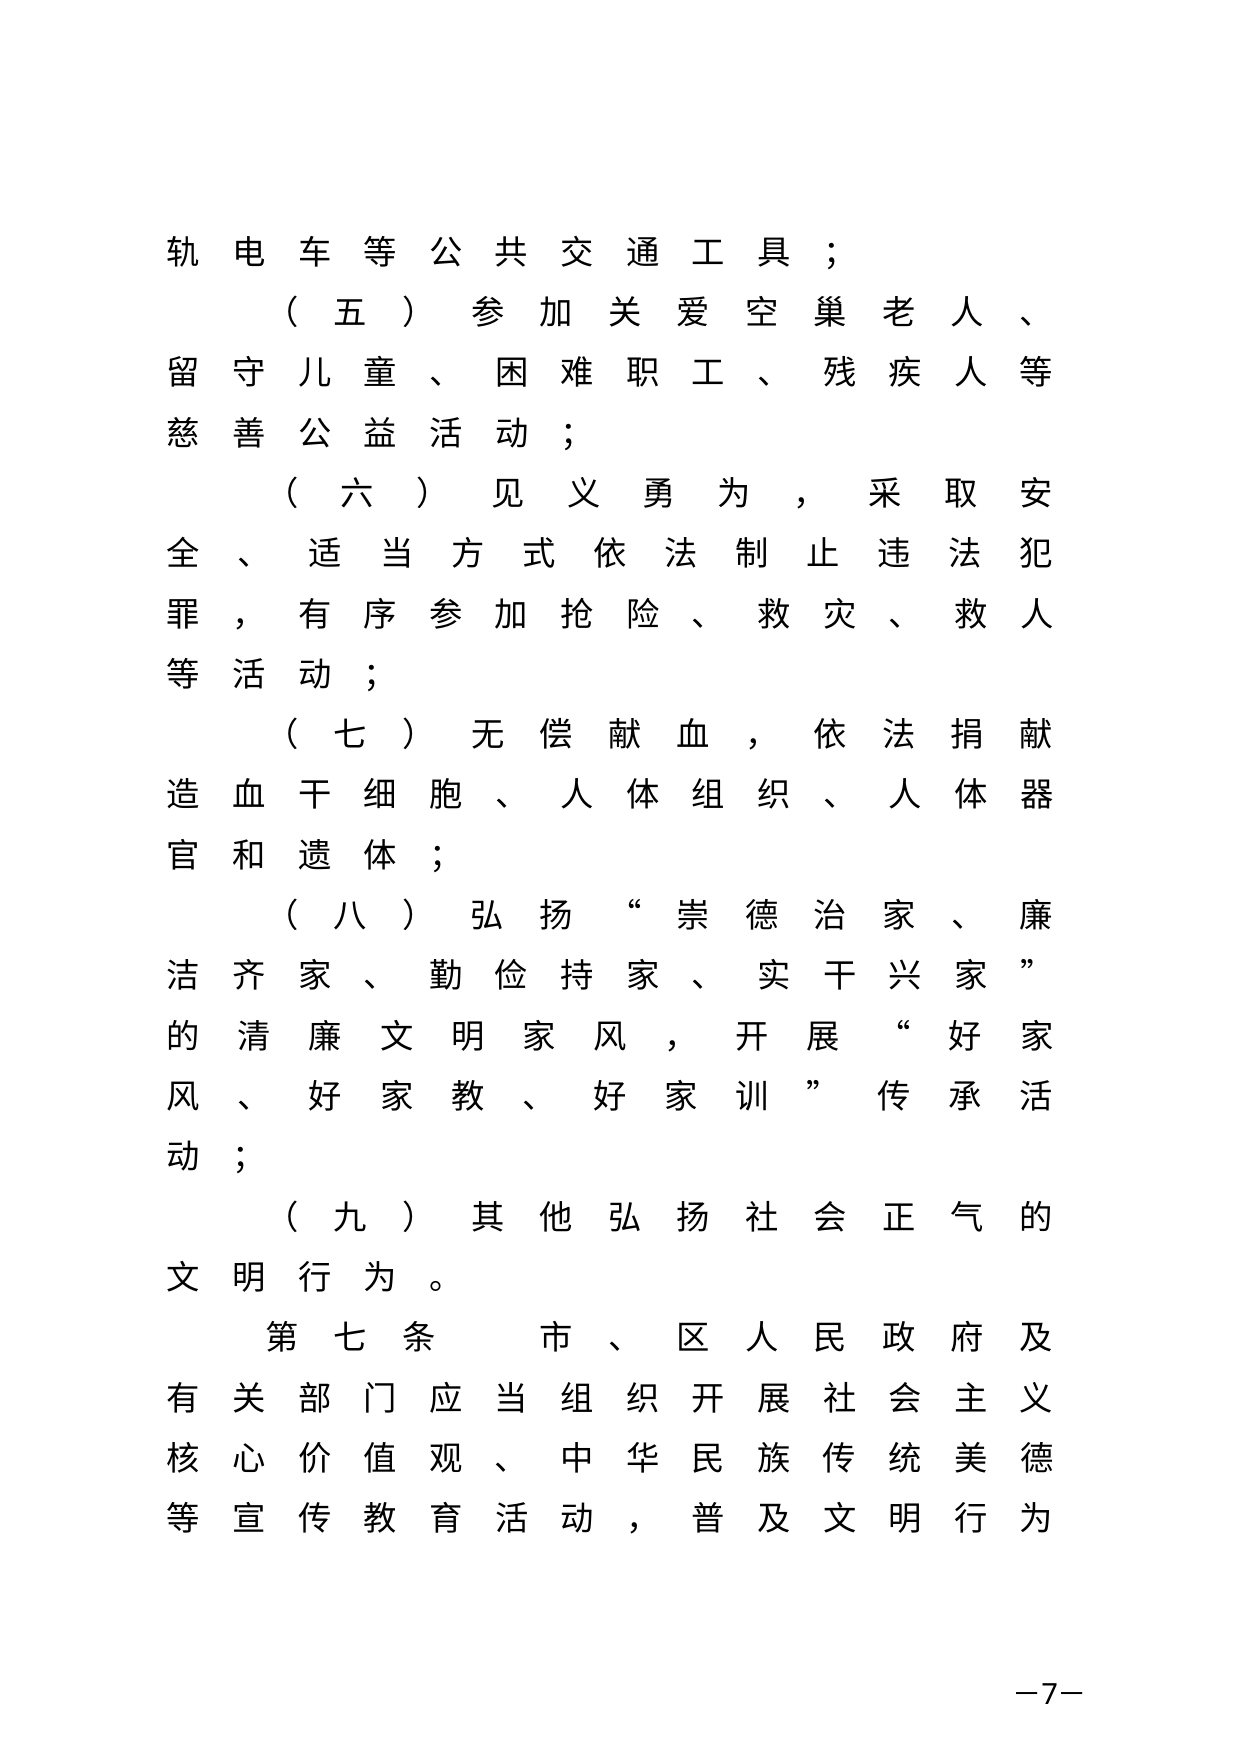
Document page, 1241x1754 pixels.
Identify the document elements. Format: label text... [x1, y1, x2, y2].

text （九）其他弘扬社会正气的文明行为。 [167, 1184, 1085, 1305]
text （八）弘扬“崇德治家、廉洁齐家、勤俭持家、实干兴家”的清廉文明家风，开展“好家风、好家教、好家训”传承活动； [167, 883, 1085, 1184]
text （七）无偿献血，依法捐献造血干细胞、人体组织、人体器官和遗体； [167, 702, 1085, 883]
text （五）参加关爱空巢老人、留守儿童、困难职工、残疾人等慈善公益活动； [167, 280, 1085, 461]
text （六）见义勇为，采取安全、适当方式依法制止违法犯罪，有序参加抢险、救灾、救人等活动； [167, 461, 1085, 702]
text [167, 219, 1085, 280]
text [167, 1305, 1085, 1546]
